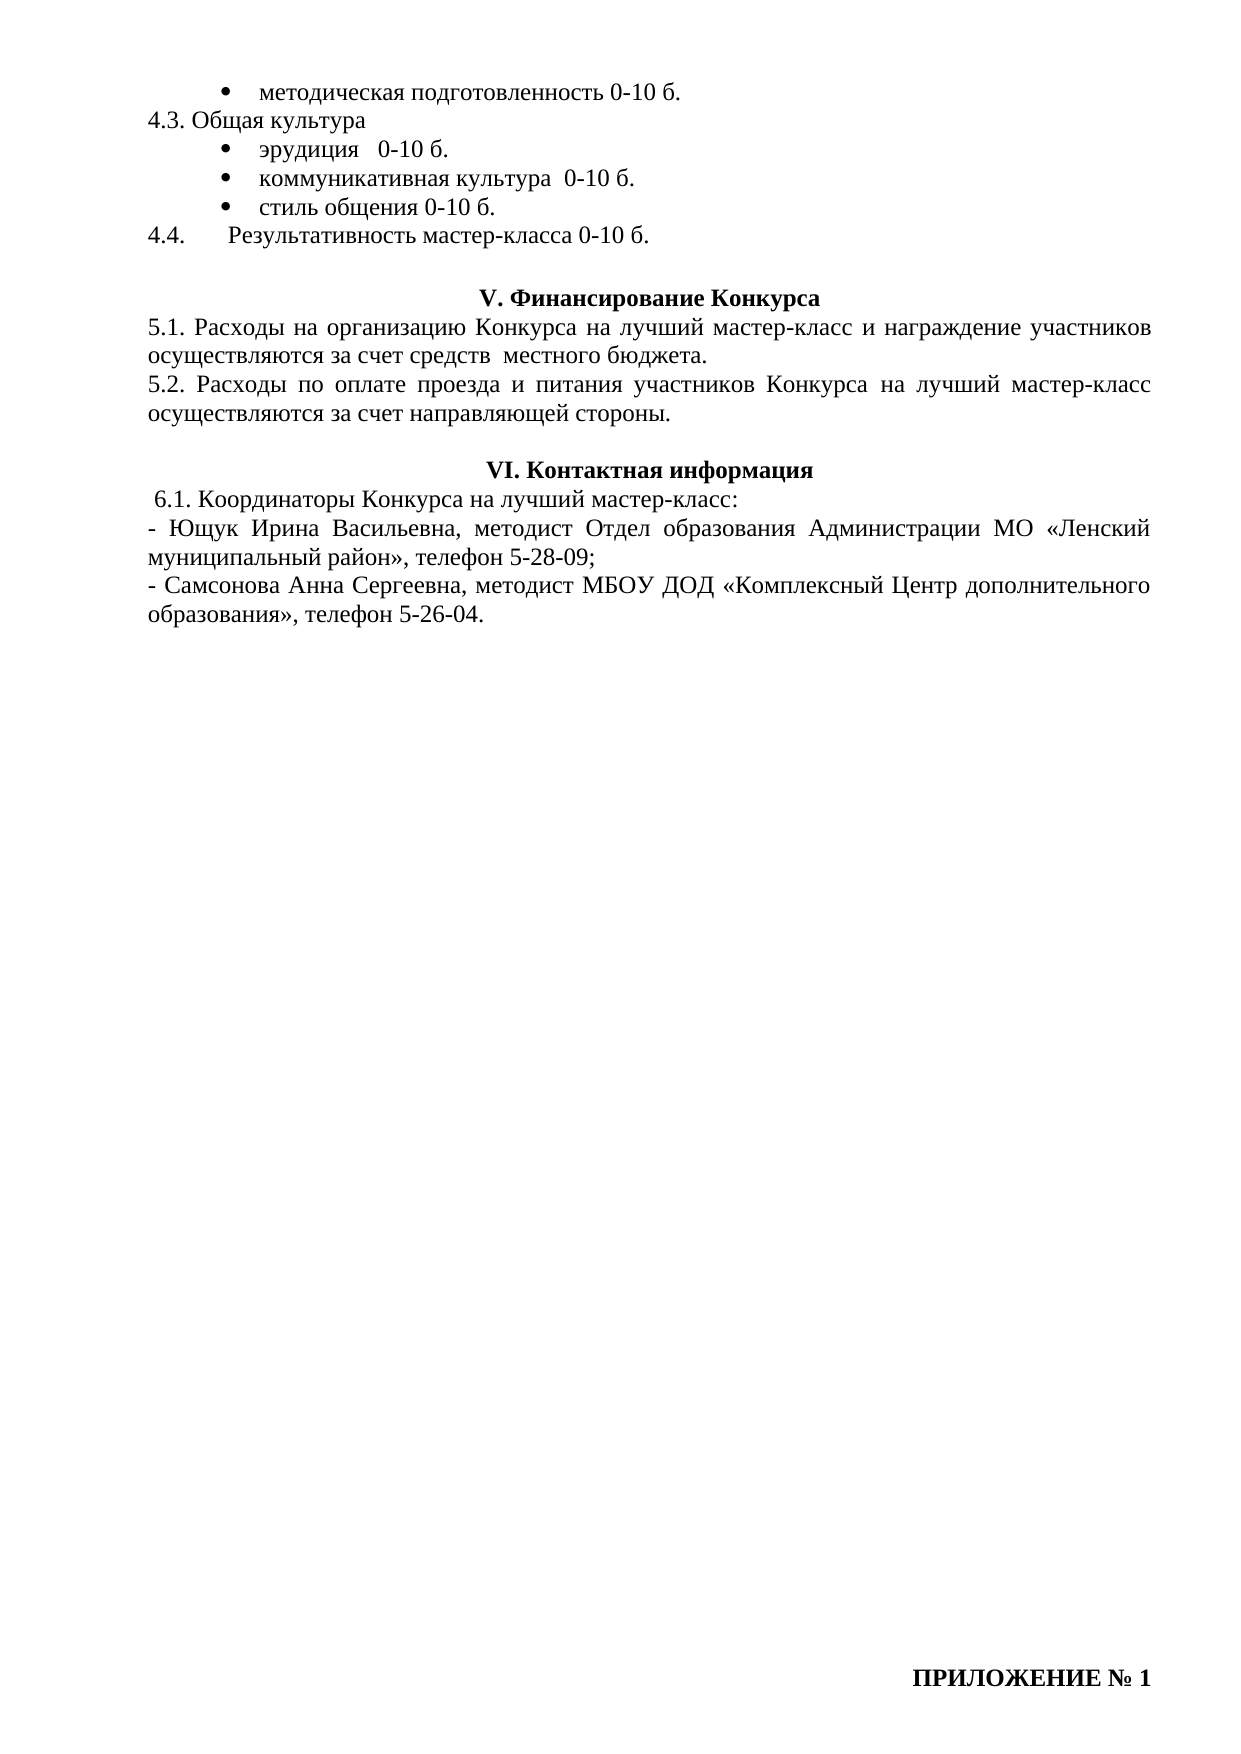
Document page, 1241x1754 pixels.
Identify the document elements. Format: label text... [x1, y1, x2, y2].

list коммуникативная культура 0-10 б. [221, 163, 1152, 192]
list Результативность мастер-класса 0-10 б. [148, 221, 1152, 249]
text 5.2. Расходы по оплате проезда и питания участников Конкурса на лучший мастер-класс осуществляются за счет направляющей стороны. [148, 369, 1152, 427]
text ПРИЛОЖЕНИЕ № 1 [148, 1663, 1152, 1692]
text 5.1. Расходы на организацию Конкурса на лучший мастер-класс и награждение участников осуществляются за счет средств местного бюджета. [148, 312, 1152, 369]
text - Ющук Ирина Васильевна, методист Отдел образования Администрации МО «Ленский муниципальный район», телефон 5-28-09; [148, 513, 1152, 570]
text V. Финансирование Конкурса [223, 283, 1152, 312]
text 4.3. Общая культура [148, 106, 1152, 134]
text VI. Контактная информация [148, 455, 1152, 484]
text - Самсонова Анна Сергеевна, методист МБОУ ДОД «Комплексный Центр дополнительного образования», телефон 5-26-04. [148, 570, 1152, 628]
list стиль общения 0-10 б. [221, 192, 1152, 221]
text 6.1. Координаторы Конкурса на лучший мастер-класс: [148, 484, 1152, 513]
list методическая подготовленность 0-10 б. [221, 77, 1152, 106]
list эрудиция 0-10 б. [221, 134, 1152, 163]
